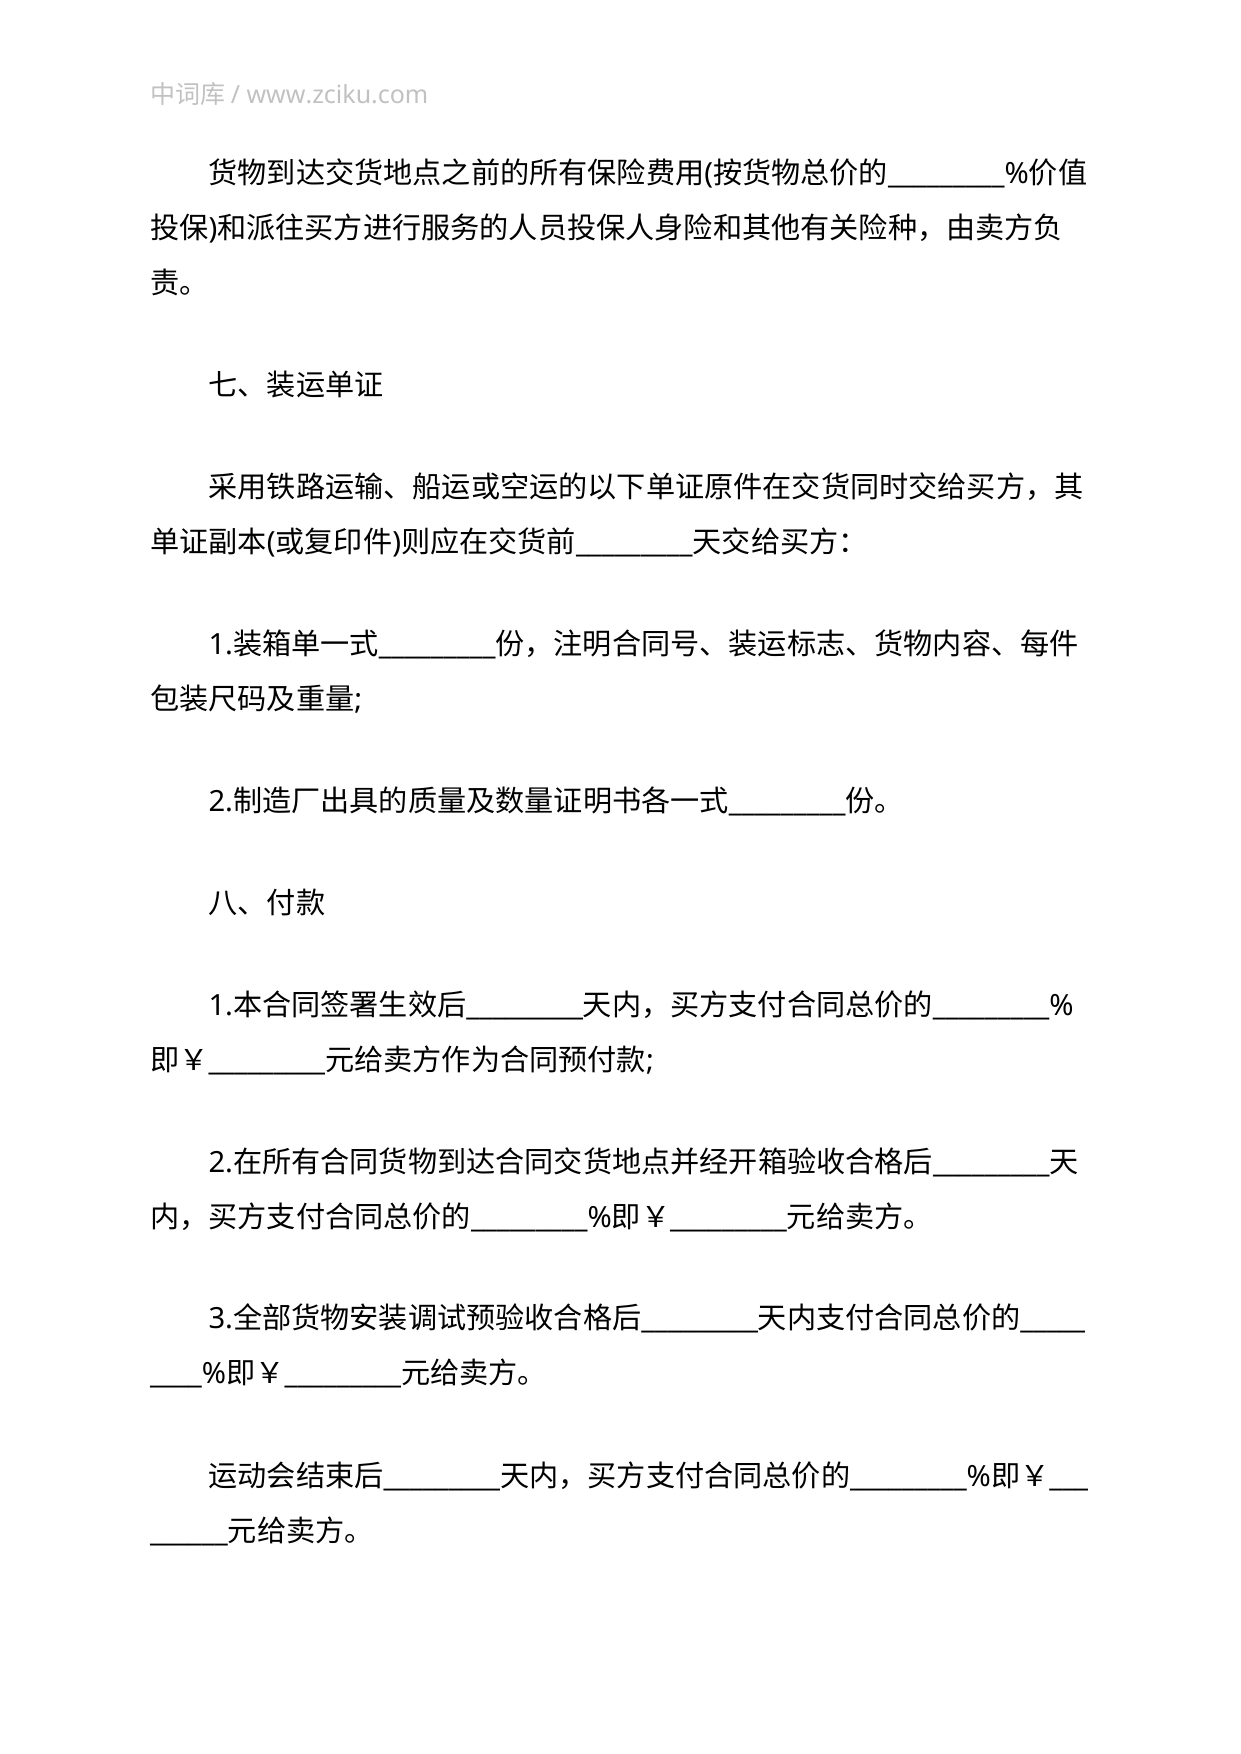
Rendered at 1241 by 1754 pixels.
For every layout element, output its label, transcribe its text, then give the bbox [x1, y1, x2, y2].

text 2.在所有合同货物到达合同交货地点并经开箱验收合格后_________天内，买方支付合同总价的_________%即￥_________元给卖方。 [150, 1138, 1090, 1236]
text 八、付款 [150, 879, 1090, 922]
text 采用铁路运输、船运或空运的以下单证原件在交货同时交给买方，其单证副本(或复印件)则应在交货前_________天交给买方： [150, 463, 1090, 561]
text 运动会结束后_________天内，买方支付合同总价的_________%即￥_________元给卖方。 [150, 1452, 1090, 1549]
text 1.装箱单一式_________份，注明合同号、装运标志、货物内容、每件包装尺码及重量; [150, 620, 1090, 718]
text 3.全部货物安装调试预验收合格后_________天内支付合同总价的_________%即￥_________元给卖方。 [150, 1295, 1090, 1392]
text 1.本合同签署生效后_________天内，买方支付合同总价的_________%即￥_________元给卖方作为合同预付款; [150, 981, 1090, 1078]
text 七、装运单证 [150, 362, 1090, 404]
text 货物到达交货地点之前的所有保险费用(按货物总价的_________%价值投保)和派往买方进行服务的人员投保人身险和其他有关险种，由卖方负责。 [150, 150, 1090, 302]
text 2.制造厂出具的质量及数量证明书各一式_________份。 [150, 777, 1090, 820]
